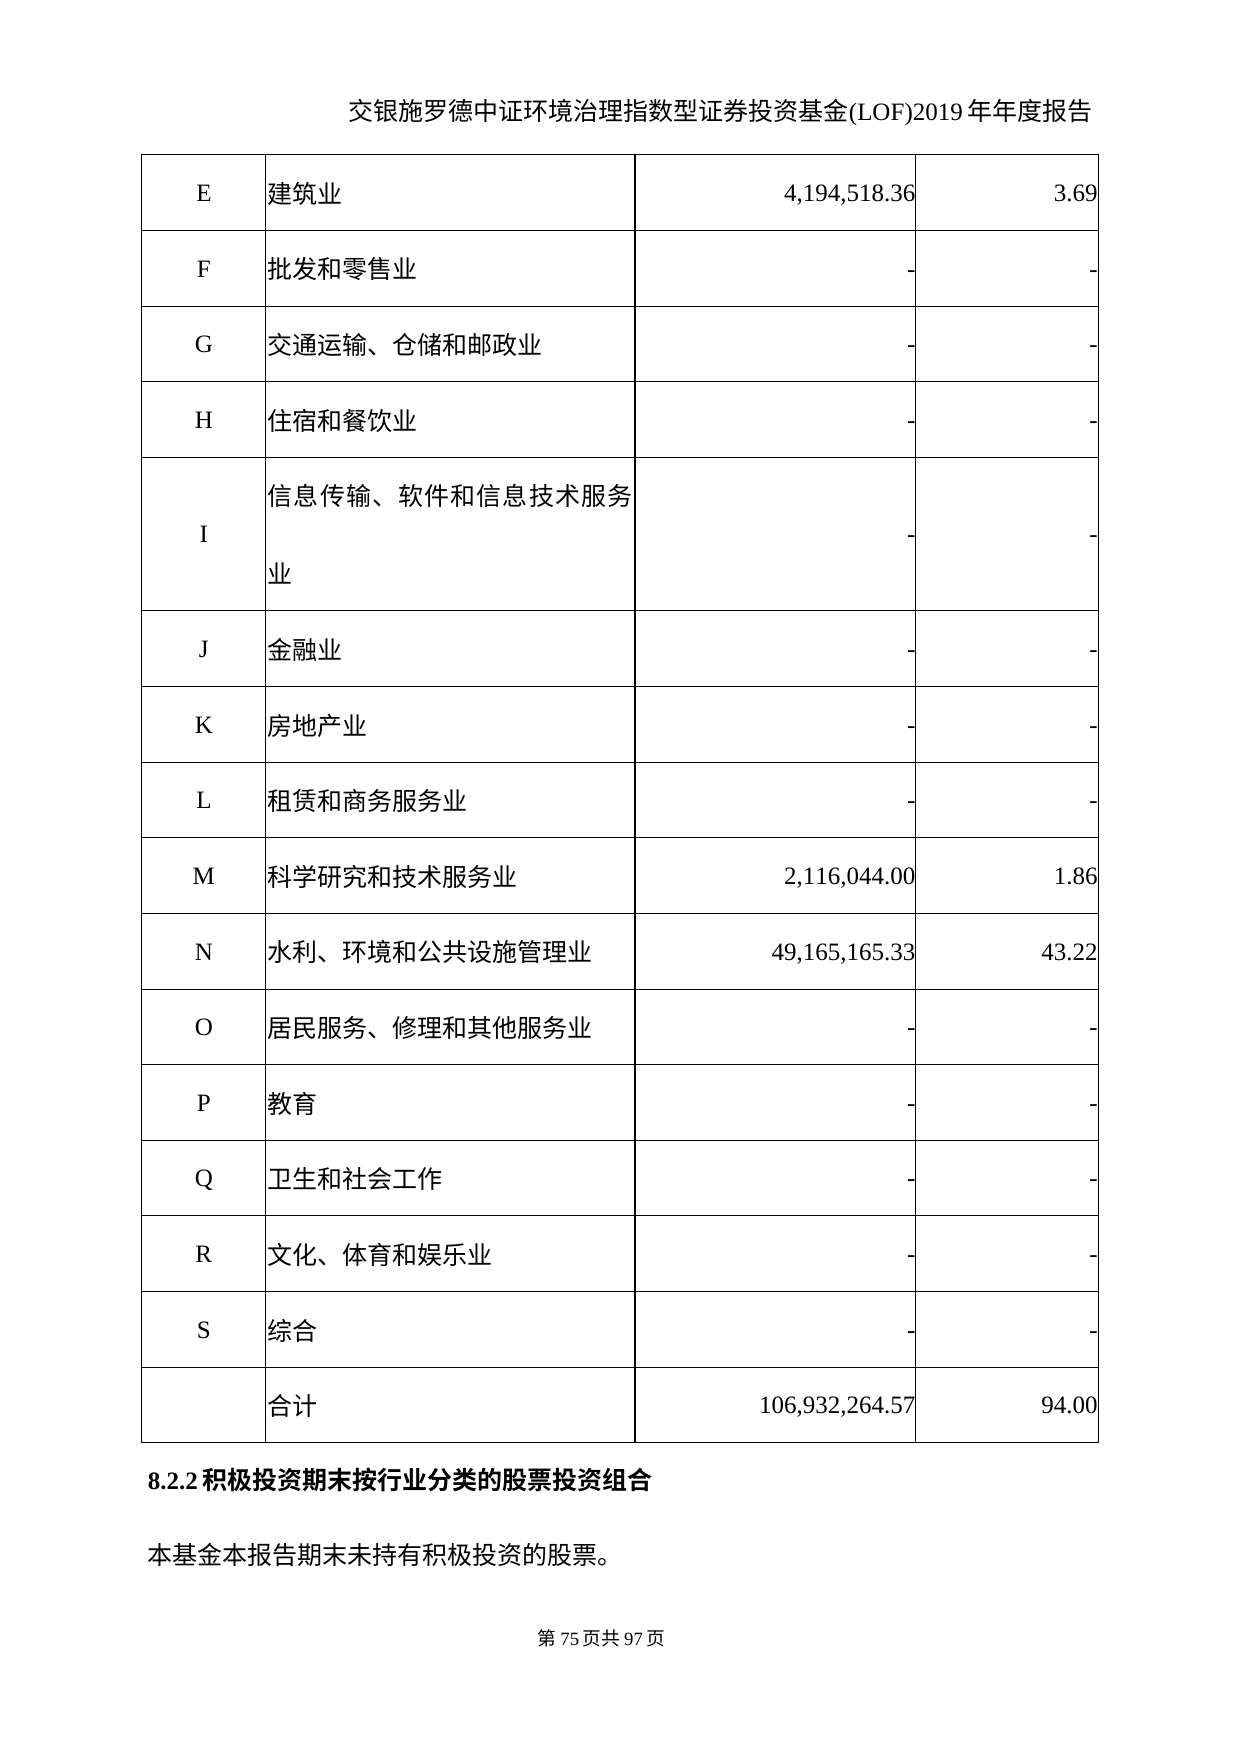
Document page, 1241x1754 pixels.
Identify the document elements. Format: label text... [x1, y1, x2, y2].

table_cell 租赁和商务服务业 [266, 763, 634, 837]
table_cell 4,194,518.36 [636, 155, 915, 230]
table_cell - [636, 1292, 915, 1367]
table_cell - [916, 382, 1098, 457]
table_cell 批发和零售业 [266, 231, 634, 306]
table_cell - [916, 1141, 1098, 1215]
table_cell L [142, 763, 265, 837]
table_cell - [916, 687, 1098, 762]
table_cell 94.00 [916, 1368, 1098, 1442]
table_cell 49,165,165.33 [636, 914, 915, 988]
table_cell - [916, 1292, 1098, 1367]
table_cell H [142, 382, 265, 457]
table_cell R [142, 1216, 265, 1291]
table_cell - [636, 611, 915, 686]
table_cell - [916, 611, 1098, 686]
table_cell 教育 [266, 1065, 634, 1140]
table_cell F [142, 231, 265, 306]
table_cell - [916, 990, 1098, 1064]
table_cell 房地产业 [266, 687, 634, 762]
subtitle 8.2.2积极投资期末按行业分类的股票投资组合 [148, 1446, 1092, 1511]
table_cell G [142, 307, 265, 381]
table_cell 科学研究和技术服务业 [266, 838, 634, 913]
table_cell 合计 [266, 1368, 634, 1442]
table_cell 3.69 [916, 155, 1098, 230]
table_cell - [636, 307, 915, 381]
table_cell 居民服务、修理和其他服务业 [266, 990, 634, 1064]
table_cell - [636, 458, 915, 610]
table_cell 水利、环境和公共设施管理业 [266, 914, 634, 988]
table_cell S [142, 1292, 265, 1367]
table_cell [142, 1368, 265, 1442]
table_cell - [916, 1065, 1098, 1140]
table_cell - [636, 231, 915, 306]
table_cell 卫生和社会工作 [266, 1141, 634, 1215]
table_cell - [916, 231, 1098, 306]
table_cell Q [142, 1141, 265, 1215]
table_cell 建筑业 [266, 155, 634, 230]
table_cell 金融业 [266, 611, 634, 686]
table_cell - [636, 1065, 915, 1140]
table_cell I [142, 458, 265, 610]
table_cell M [142, 838, 265, 913]
table_cell - [636, 382, 915, 457]
table_cell N [142, 914, 265, 988]
table_cell - [916, 763, 1098, 837]
table_cell 2,116,044.00 [636, 838, 915, 913]
table_cell - [636, 687, 915, 762]
table_cell 交通运输、仓储和邮政业 [266, 307, 634, 381]
table_cell O [142, 990, 265, 1064]
table_cell 文化、体育和娱乐业 [266, 1216, 634, 1291]
table_cell 1.86 [916, 838, 1098, 913]
table_cell - [636, 990, 915, 1064]
table_cell 综合 [266, 1292, 634, 1367]
table_cell - [636, 1141, 915, 1215]
table_cell 43.22 [916, 914, 1098, 988]
table_cell J [142, 611, 265, 686]
text 本基金本报告期末未持有积极投资的股票。 [148, 1521, 1092, 1586]
table_cell - [916, 458, 1098, 610]
table_cell 106,932,264.57 [636, 1368, 915, 1442]
table_cell 信息传输、软件和信息技术服务业 [266, 458, 634, 610]
table_cell - [916, 307, 1098, 381]
table_cell P [142, 1065, 265, 1140]
table_cell E [142, 155, 265, 230]
table_cell - [636, 1216, 915, 1291]
table_cell K [142, 687, 265, 762]
table_cell - [916, 1216, 1098, 1291]
table_cell - [636, 763, 915, 837]
table_cell 住宿和餐饮业 [266, 382, 634, 457]
